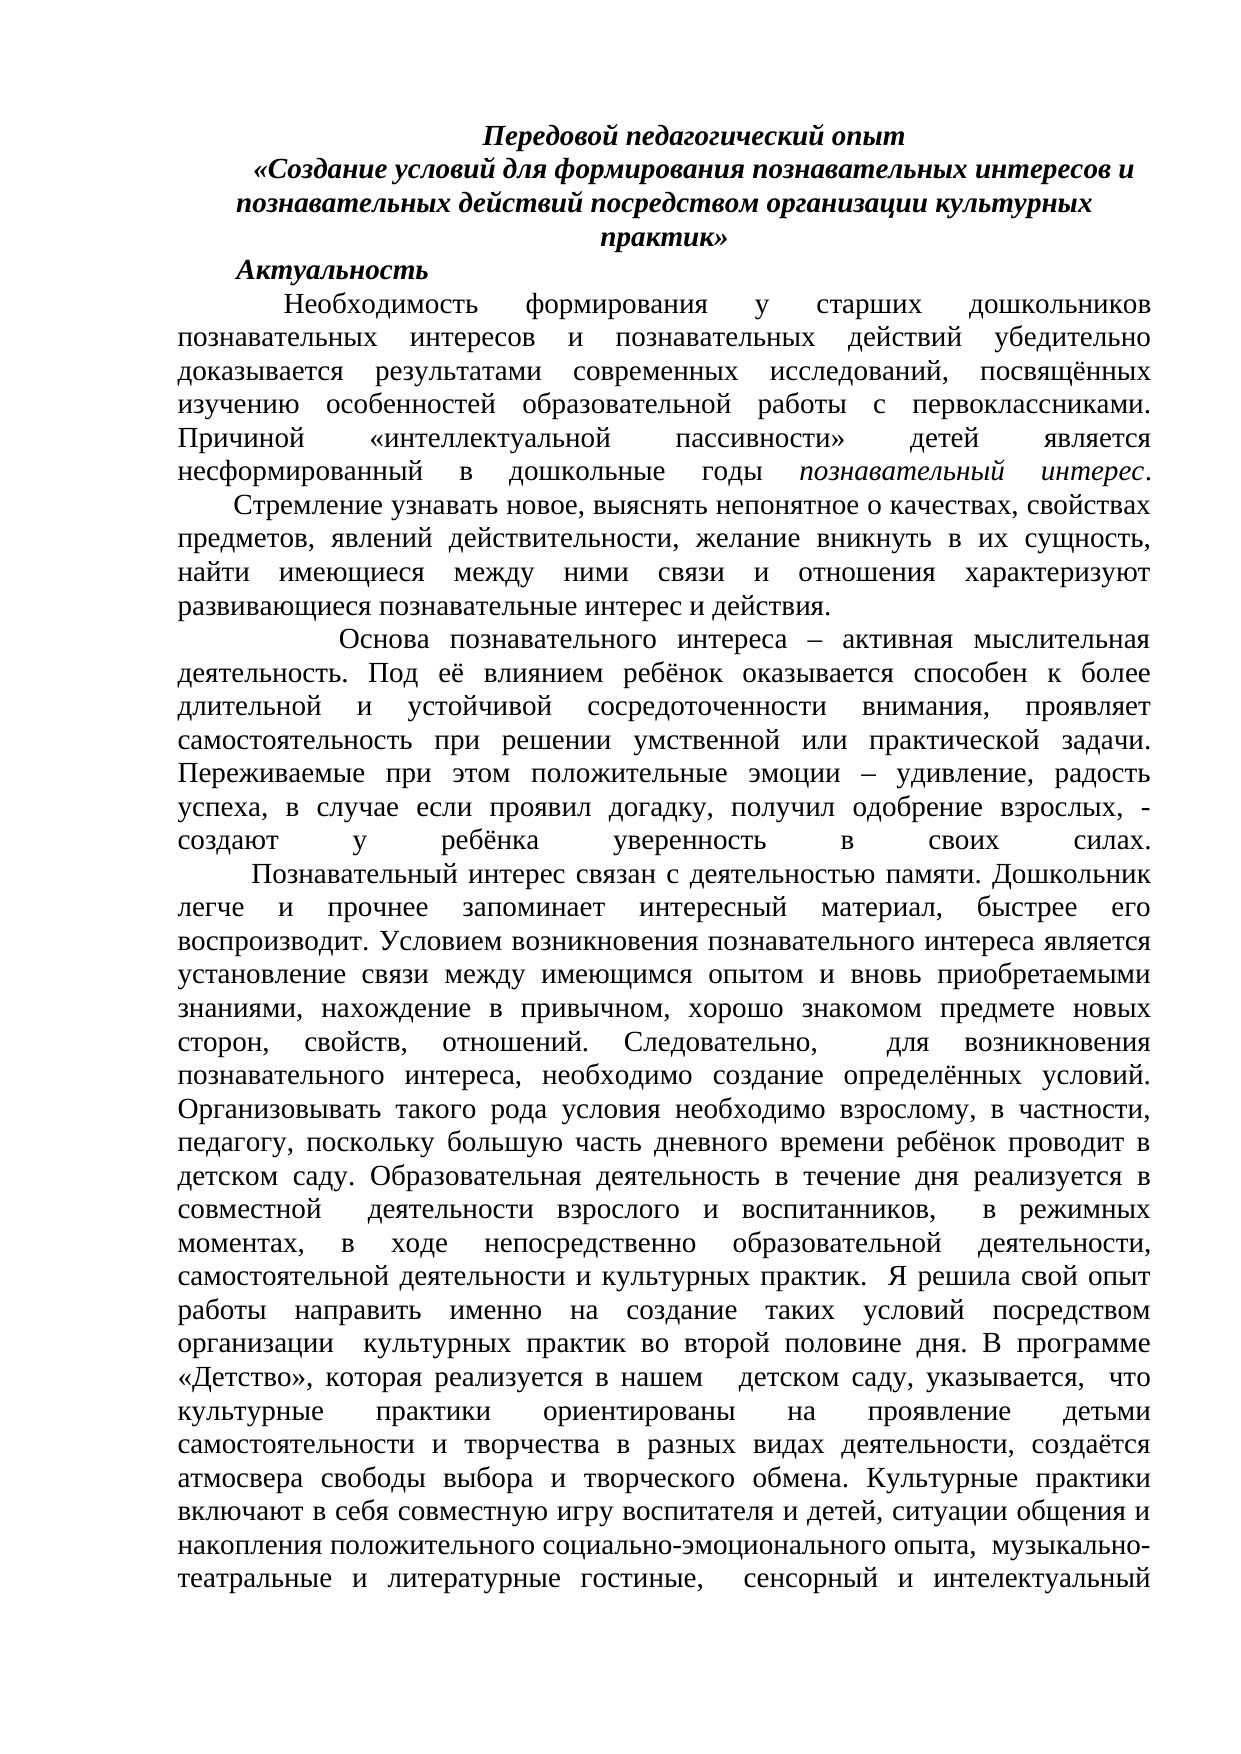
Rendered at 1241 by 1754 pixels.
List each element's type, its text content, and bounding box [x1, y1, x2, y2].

text Актуальность [177, 252, 1152, 286]
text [177, 621, 1152, 1594]
text «Создание условий для формирования познавательных интересов и познавательных действий посредством организации культурных практик» [177, 152, 1152, 252]
text Передовой педагогический опыт [177, 118, 1152, 152]
text Необходимость формирования у старших дошкольников познавательных интересов и познавательных действий убедительно доказывается результатами современных исследований, посвящённых изучению особенностей образовательной работы с первоклассниками. Причиной «интеллектуальной пассивности» детей является несформированный в дошкольные годы познавательный интерес. Стремление узнавать новое, выяснять непонятное о качествах, свойствах предметов, явлений действительности, желание вникнуть в их сущность, найти имеющиеся между ними связи и отношения характеризуют развивающиеся познавательные интерес и действия. [177, 286, 1152, 621]
